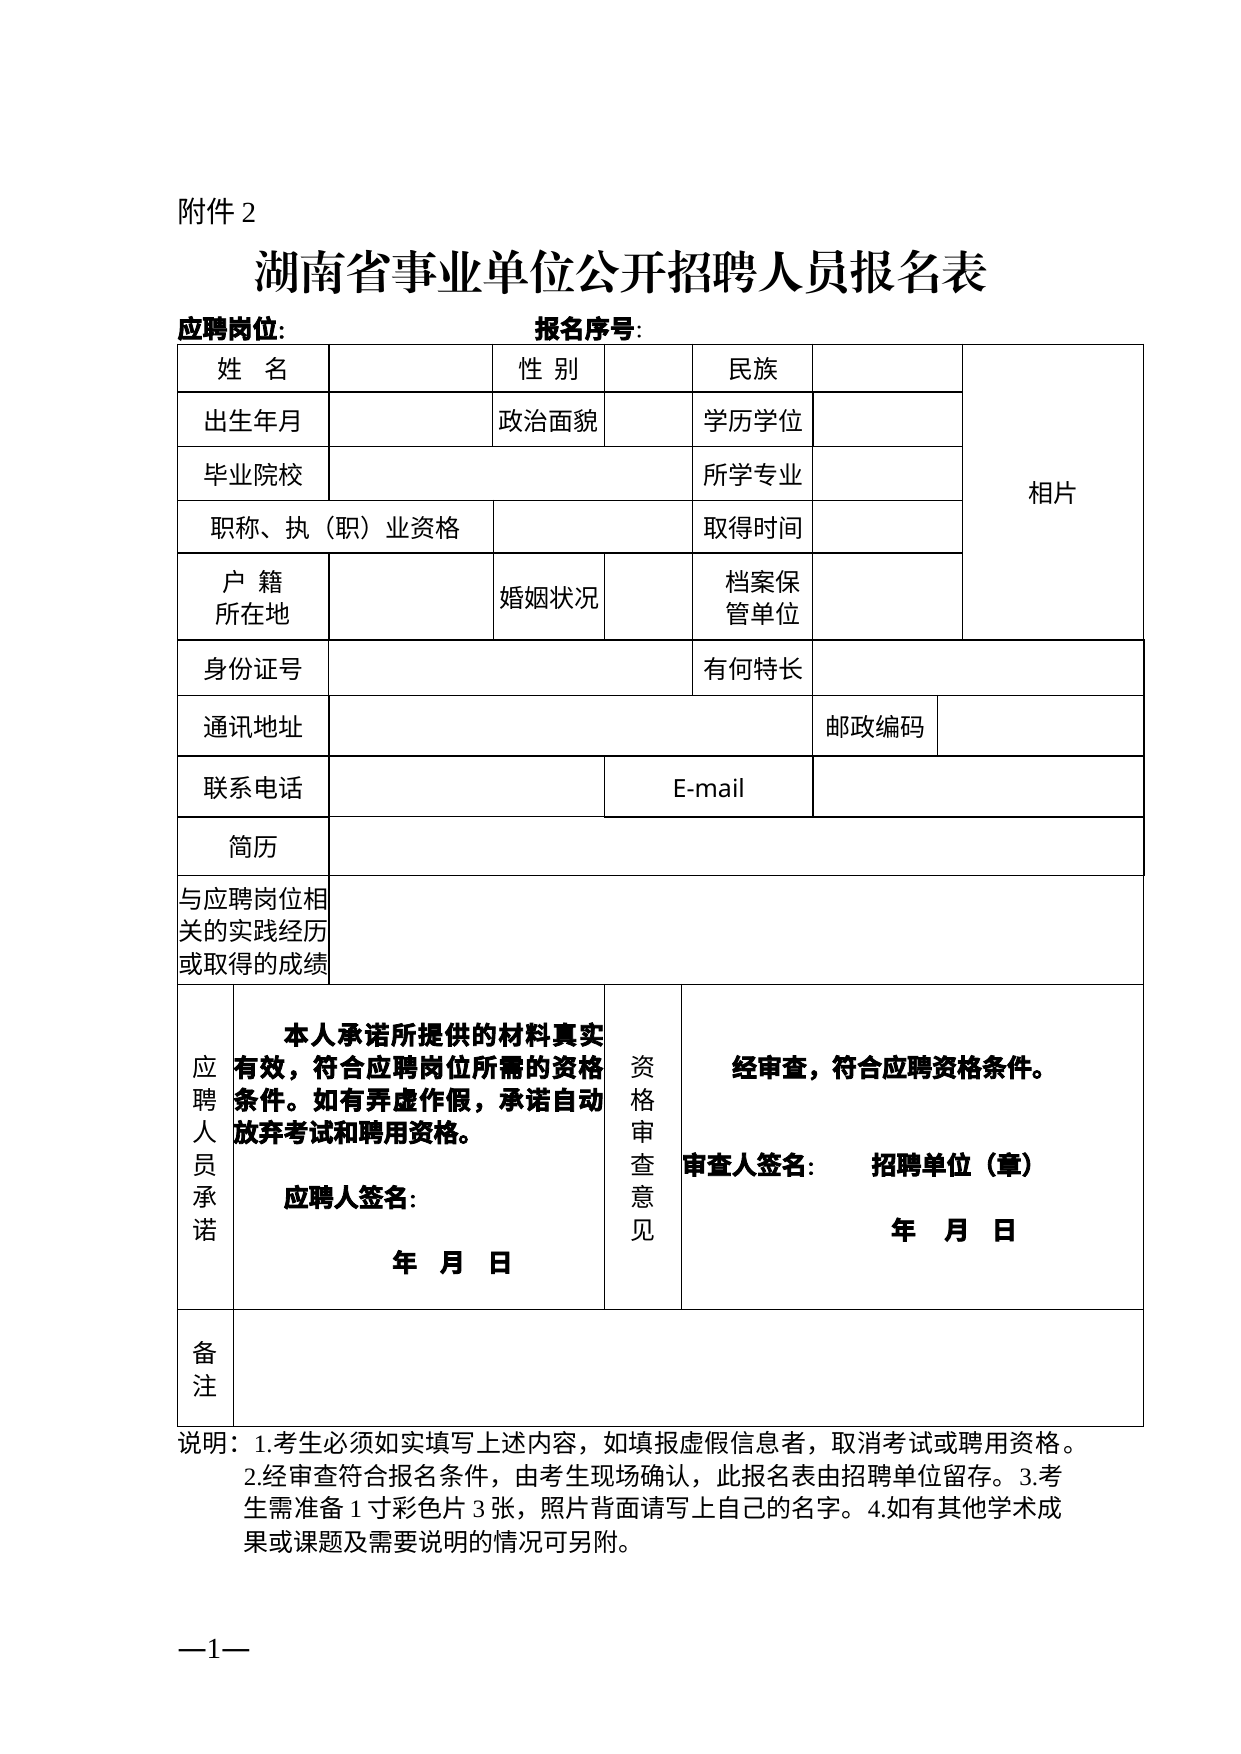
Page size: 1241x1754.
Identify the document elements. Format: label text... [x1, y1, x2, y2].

table_cell 姓 名 [178, 345, 328, 391]
table_cell 性 别 [493, 345, 604, 391]
table_cell 本人承诺所提供的材料真实有效，符合应聘岗位所需的资格条件。如有弄虚作假，承诺自动放弃考试和聘用资格。 应聘人签名： 年 月 日 [234, 985, 604, 1309]
table_cell 所学专业 [693, 447, 812, 499]
table_cell 学历学位 [693, 393, 812, 446]
table_cell [330, 696, 812, 755]
table_cell [813, 641, 1143, 695]
table_cell 联系电话 [178, 757, 328, 816]
table_cell [814, 757, 1143, 816]
table_cell 取得时间 [693, 501, 812, 552]
table_cell [330, 393, 492, 446]
table_cell 政治面貌 [493, 393, 604, 446]
table_cell 应 聘 人 员 承 诺 [178, 985, 233, 1309]
table_cell [330, 345, 492, 391]
table_cell 档案保 管单位 [693, 554, 812, 639]
table_cell [330, 447, 692, 499]
table_cell 与应聘岗位相关的实践经历或取得的成绩 [178, 876, 328, 984]
table_cell [938, 696, 1143, 755]
table_cell 备 注 [178, 1310, 233, 1426]
table_cell 毕业院校 [178, 447, 328, 499]
table_cell [329, 641, 692, 695]
table_cell [605, 554, 692, 639]
table_cell [605, 345, 692, 391]
table_cell [330, 554, 493, 639]
table_cell 资 格 审 查 意 见 [605, 985, 681, 1309]
table_cell [813, 447, 962, 499]
table_cell 职称、执（职）业资格 [178, 501, 493, 552]
text 湖南省事业单位公开招聘人员报名表 [177, 243, 1063, 308]
table_cell [605, 393, 692, 446]
text 附件2 [177, 178, 1063, 243]
table_cell [330, 876, 1143, 984]
table_cell 民族 [693, 345, 812, 391]
table_cell 邮政编码 [813, 696, 937, 755]
table_cell [494, 501, 692, 552]
table_cell [330, 757, 604, 816]
table_cell 经审查，符合应聘资格条件。 审查人签名： 招聘单位（章） 年 月 日 [682, 985, 1143, 1309]
table_cell [234, 1310, 1143, 1426]
table_cell 有何特长 [693, 641, 812, 695]
text 说明：1.考生必须如实填写上述内容，如填报虚假信息者，取消考试或聘用资格。2.经审查符合报名条件，由考生现场确认，此报名表由招聘单位留存。3.考生需准备1寸彩色片3张，照片背面请写上自己的名字。4.如有其他学术成果或课题及需要说明的情况可另附。 [177, 1427, 1063, 1557]
table_cell 婚姻状况 [494, 554, 604, 639]
table_cell 通讯地址 [178, 696, 328, 755]
table_header 应聘岗位： 报名序号： [177, 308, 1144, 343]
table_cell 简历 [178, 818, 328, 875]
table_cell 相片 [963, 345, 1143, 639]
table_cell [330, 817, 1143, 875]
table_cell [814, 393, 962, 446]
table_cell [813, 345, 962, 391]
table_cell 出生年月 [178, 393, 328, 446]
table_cell [813, 501, 962, 552]
table_cell 身份证号 [178, 641, 328, 695]
table_cell 户 籍 所在地 [178, 554, 328, 639]
table_cell [813, 554, 962, 639]
table_cell E-mail [605, 757, 812, 816]
